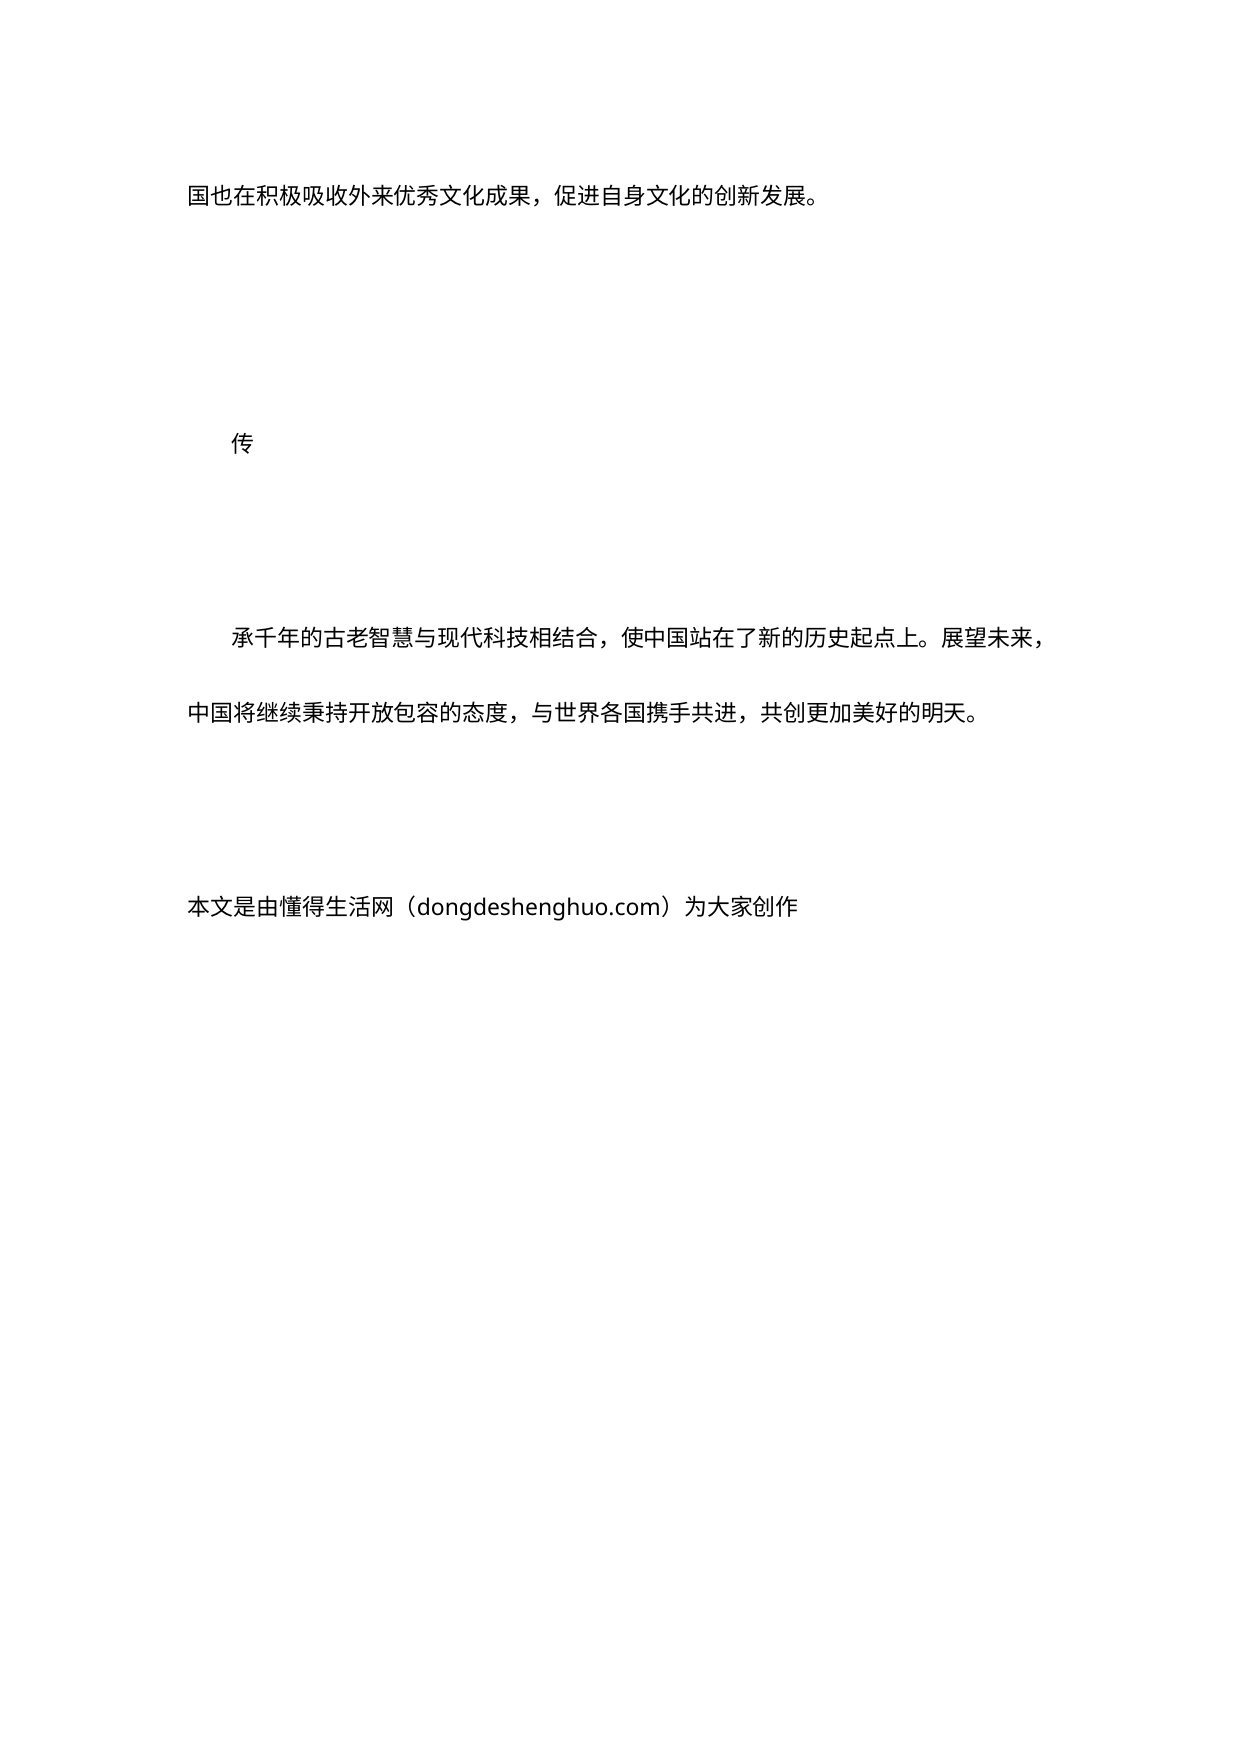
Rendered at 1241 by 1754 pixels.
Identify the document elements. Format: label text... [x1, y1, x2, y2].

text 本文是由懂得生活网（dongdeshenghuo.com）为大家创作 [187, 873, 1053, 938]
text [187, 162, 1053, 227]
text 承千年的古老智慧与现代科技相结合，使中国站在了新的历史起点上。展望未来，中国将继续秉持开放包容的态度，与世界各国携手共进，共创更加美好的明天。 [187, 604, 1053, 744]
text 传 [187, 410, 1053, 475]
